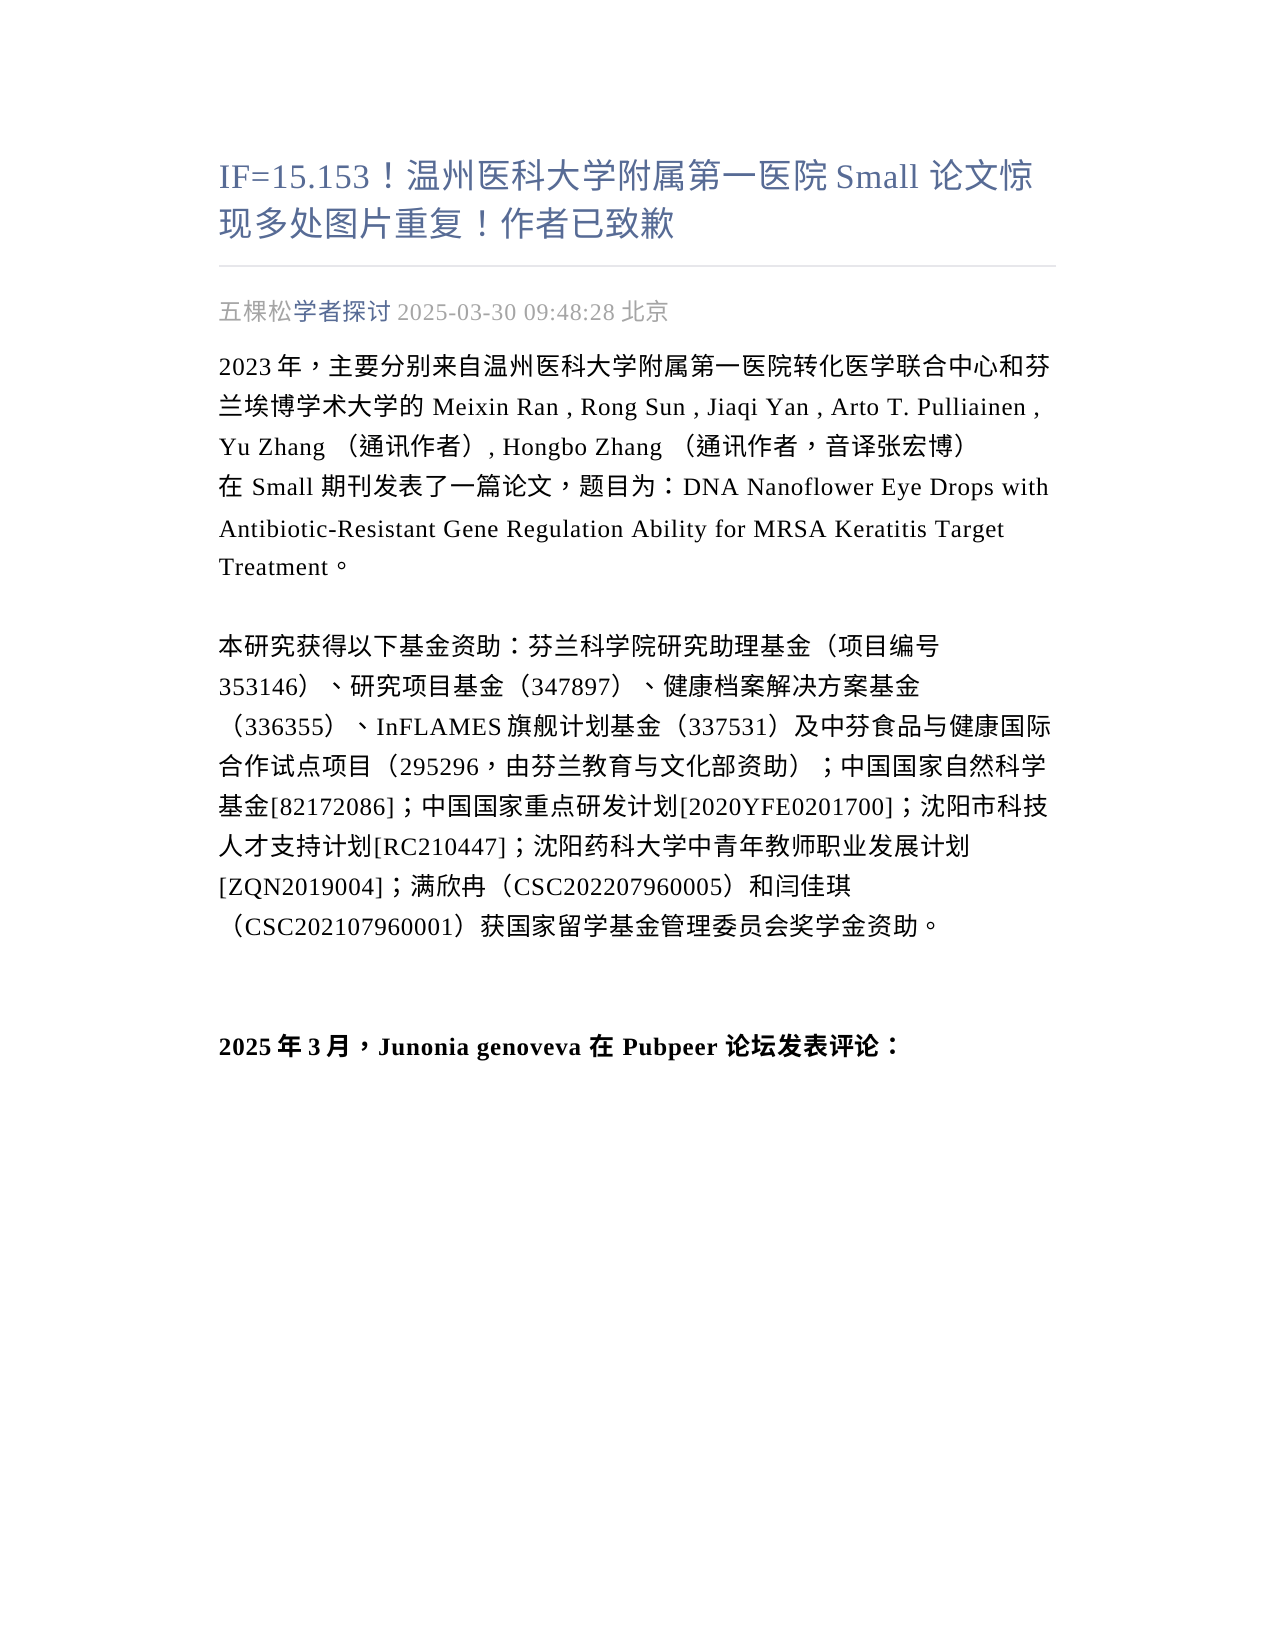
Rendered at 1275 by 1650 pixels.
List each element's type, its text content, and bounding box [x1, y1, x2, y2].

title IF=15.153！温州医科大学附属第一医院Small 论文惊现多处图片重复！作者已致歉 [219, 150, 1056, 265]
text 2023年，主要分别来自温州医科大学附属第一医院转化医学联合中心和芬兰埃博学术大学的 Meixin Ran , Rong Sun , Jiaqi Yan , Arto T. Pulliainen , Yu Zhang （通讯作者）, Hongbo Zhang （通讯作者，音译张宏博） 在 Small 期刊发表了一篇论文，题目为：DNA Nanoflower Eye Drops with Antibiotic‐Resistant Gene Regulation Ability for MRSA Keratitis Target Treatment。 [219, 342, 1056, 582]
text 2025年3月，Junonia genoveva 在 Pubpeer 论坛发表评论： [219, 1022, 1056, 1062]
text 本研究获得以下基金资助：芬兰科学院研究助理基金（项目编号353146）、研究项目基金（347897）、健康档案解决方案基金（336355）、InFLAMES旗舰计划基金（337531）及中芬食品与健康国际合作试点项目（295296，由芬兰教育与文化部资助）；中国国家自然科学基金[82172086]；中国国家重点研发计划[2020YFE0201700]；沈阳市科技人才支持计划[RC210447]；沈阳药科大学中青年教师职业发展计划[ZQN2019004]；满欣冉（CSC202207960005）和闫佳琪（CSC202107960001）获国家留学基金管理委员会奖学金资助。 [219, 622, 1056, 942]
list 五棵松学者探讨2025-03-30 09:48:28北京 [219, 287, 1056, 327]
